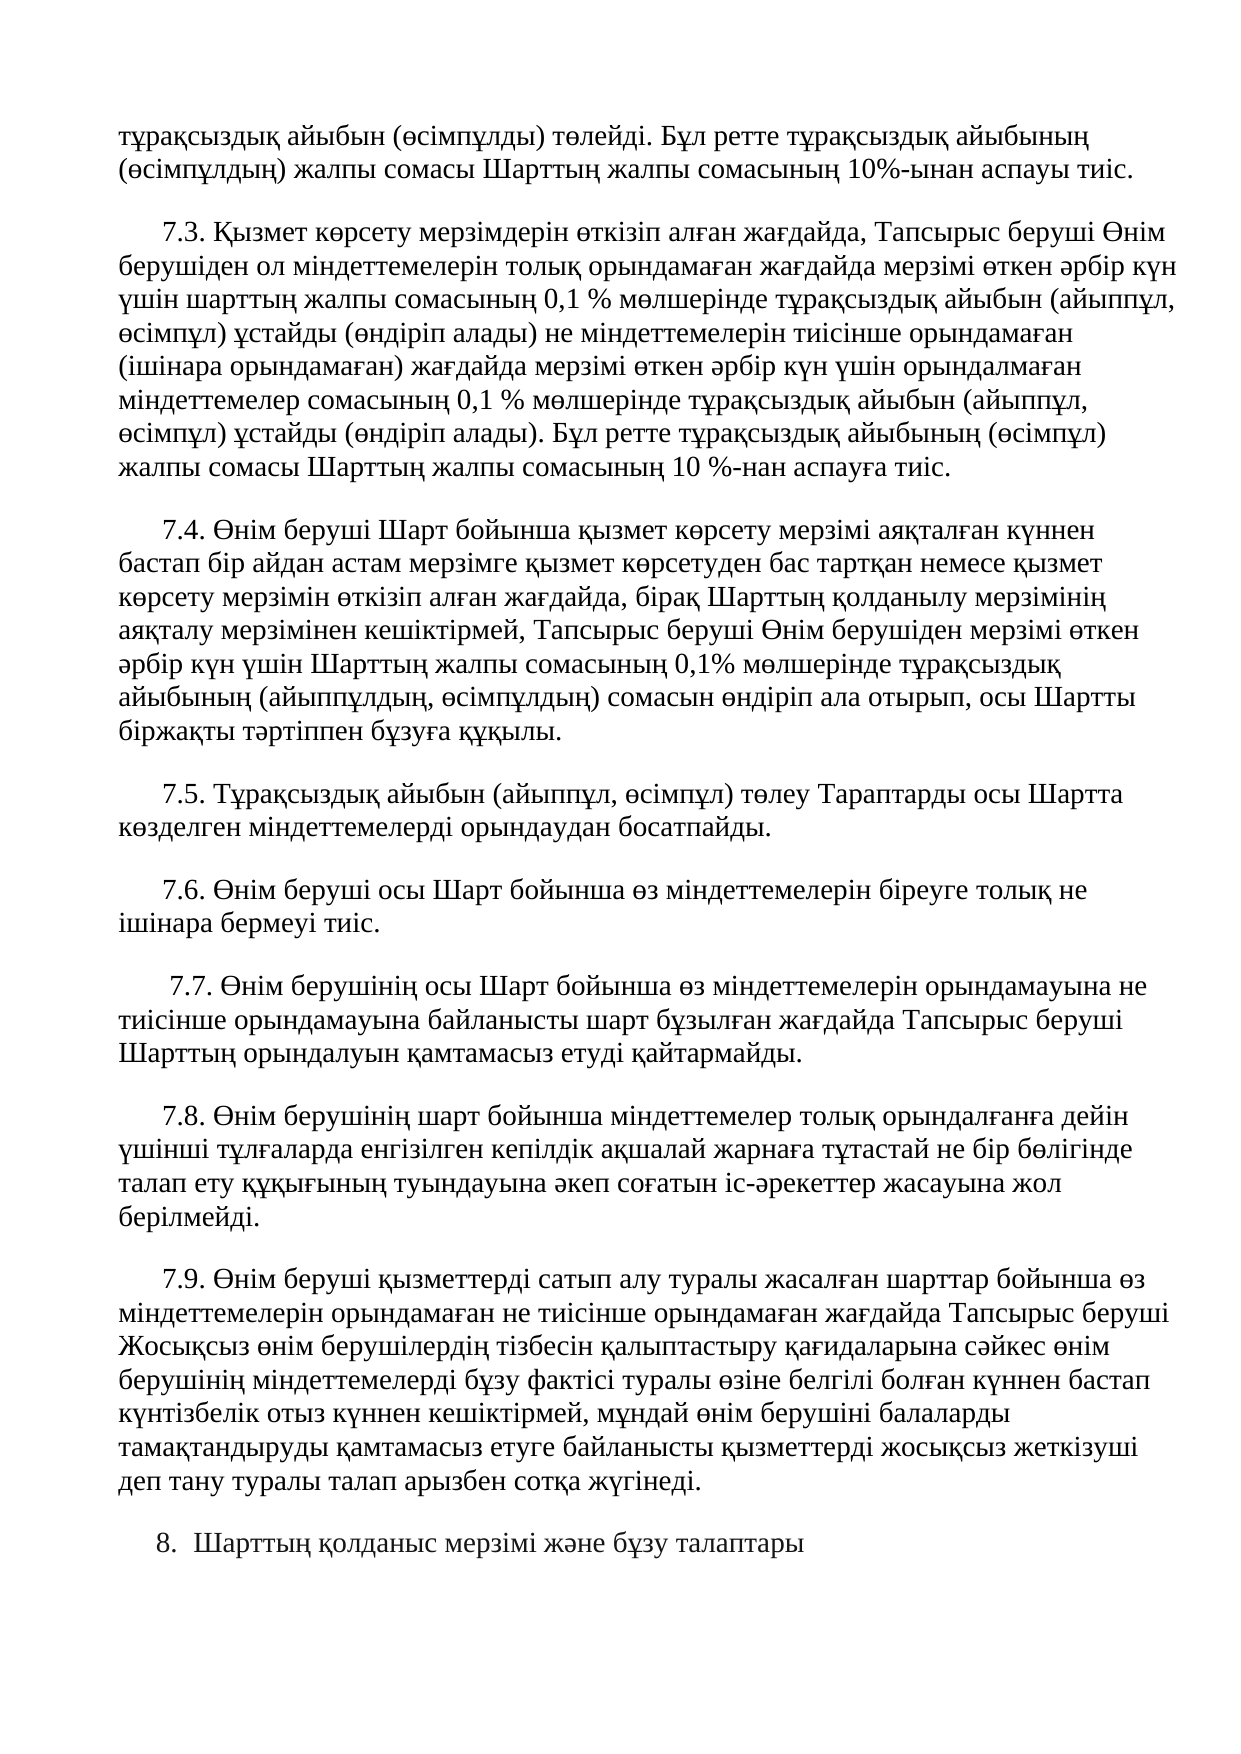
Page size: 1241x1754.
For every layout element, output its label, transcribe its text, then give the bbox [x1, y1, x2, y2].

text 7.3. Қызмет көрсету мерзімдерін өткізіп алған жағдайда, Тапсырыс беруші Өнім берушіден ол міндеттемелерін толық орындамаған жағдайда мерзімі өткен әрбір күн үшін шарттың жалпы сомасының 0,1 % мөлшерінде тұрақсыздық айыбын (айыппұл, өсімпұл) ұстайды (өндіріп алады) не міндеттемелерін тиісінше орындамаған (ішінара орындамаған) жағдайда мерзімі өткен әрбір күн үшін орындалмаған міндеттемелер сомасының 0,1 % мөлшерінде тұрақсыздық айыбын (айыппұл, өсімпұл) ұстайды (өндіріп алады). Бұл ретте тұрақсыздық айыбының (өсімпұл) жалпы сомасы Шарттың жалпы сомасының 10 %-нан аспауға тиіс. [118, 214, 1181, 483]
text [118, 118, 1181, 185]
text 7.4. Өнім беруші Шарт бойынша қызмет көрсету мерзімі аяқталған күннен бастап бір айдан астам мерзімге қызмет көрсетуден бас тартқан немесе қызмет көрсету мерзімін өткізіп алған жағдайда, бірақ Шарттың қолданылу мерзімінің аяқталу мерзімінен кешіктірмей, Тапсырыс беруші Өнім берушіден мерзімі өткен әрбір күн үшін Шарттың жалпы сомасының 0,1% мөлшерінде тұрақсыздық айыбының (айыппұлдың, өсімпұлдың) сомасын өндіріп ала отырып, осы Шартты біржақты тәртіппен бұзуға құқылы. [118, 512, 1181, 747]
text 7.9. Өнім беруші қызметтерді сатып алу туралы жасалған шарттар бойынша өз міндеттемелерін орындамаған не тиісінше орындамаған жағдайда Тапсырыс беруші Жосықсыз өнім берушілердің тізбесін қалыптастыру қағидаларына сәйкес өнім берушінің міндеттемелерді бұзу фактісі туралы өзіне белгілі болған күннен бастап күнтізбелік отыз күннен кешіктірмей, мұндай өнім берушіні балаларды тамақтандыруды қамтамасыз етуге байланысты қызметтерді жосықсыз жеткізуші деп тану туралы талап арызбен сотқа жүгінеді. [118, 1261, 1181, 1496]
text 7.6. Өнім беруші осы Шарт бойынша өз міндеттемелерін біреуге толық не ішінара бермеуі тиіс. [118, 872, 1181, 939]
list Шарттың қолданыс мерзімі және бұзу талаптары [156, 1525, 1181, 1559]
text 7.8. Өнім берушінің шарт бойынша міндеттемелер толық орындалғанға дейін үшінші тұлғаларда енгізілген кепілдік ақшалай жарнаға тұтастай не бір бөлігінде талап ету құқығының туындауына әкеп соғатын іс-әрекеттер жасауына жол берілмейді. [118, 1098, 1181, 1232]
text 7.7. Өнім берушінің осы Шарт бойынша өз міндеттемелерін орындамауына не тиісінше орындамауына байланысты шарт бұзылған жағдайда Тапсырыс беруші Шарттың орындалуын қамтамасыз етуді қайтармайды. [118, 968, 1181, 1069]
text 7.5. Тұрақсыздық айыбын (айыппұл, өсімпұл) төлеу Тараптарды осы Шартта көзделген міндеттемелерді орындаудан босатпайды. [118, 776, 1181, 843]
